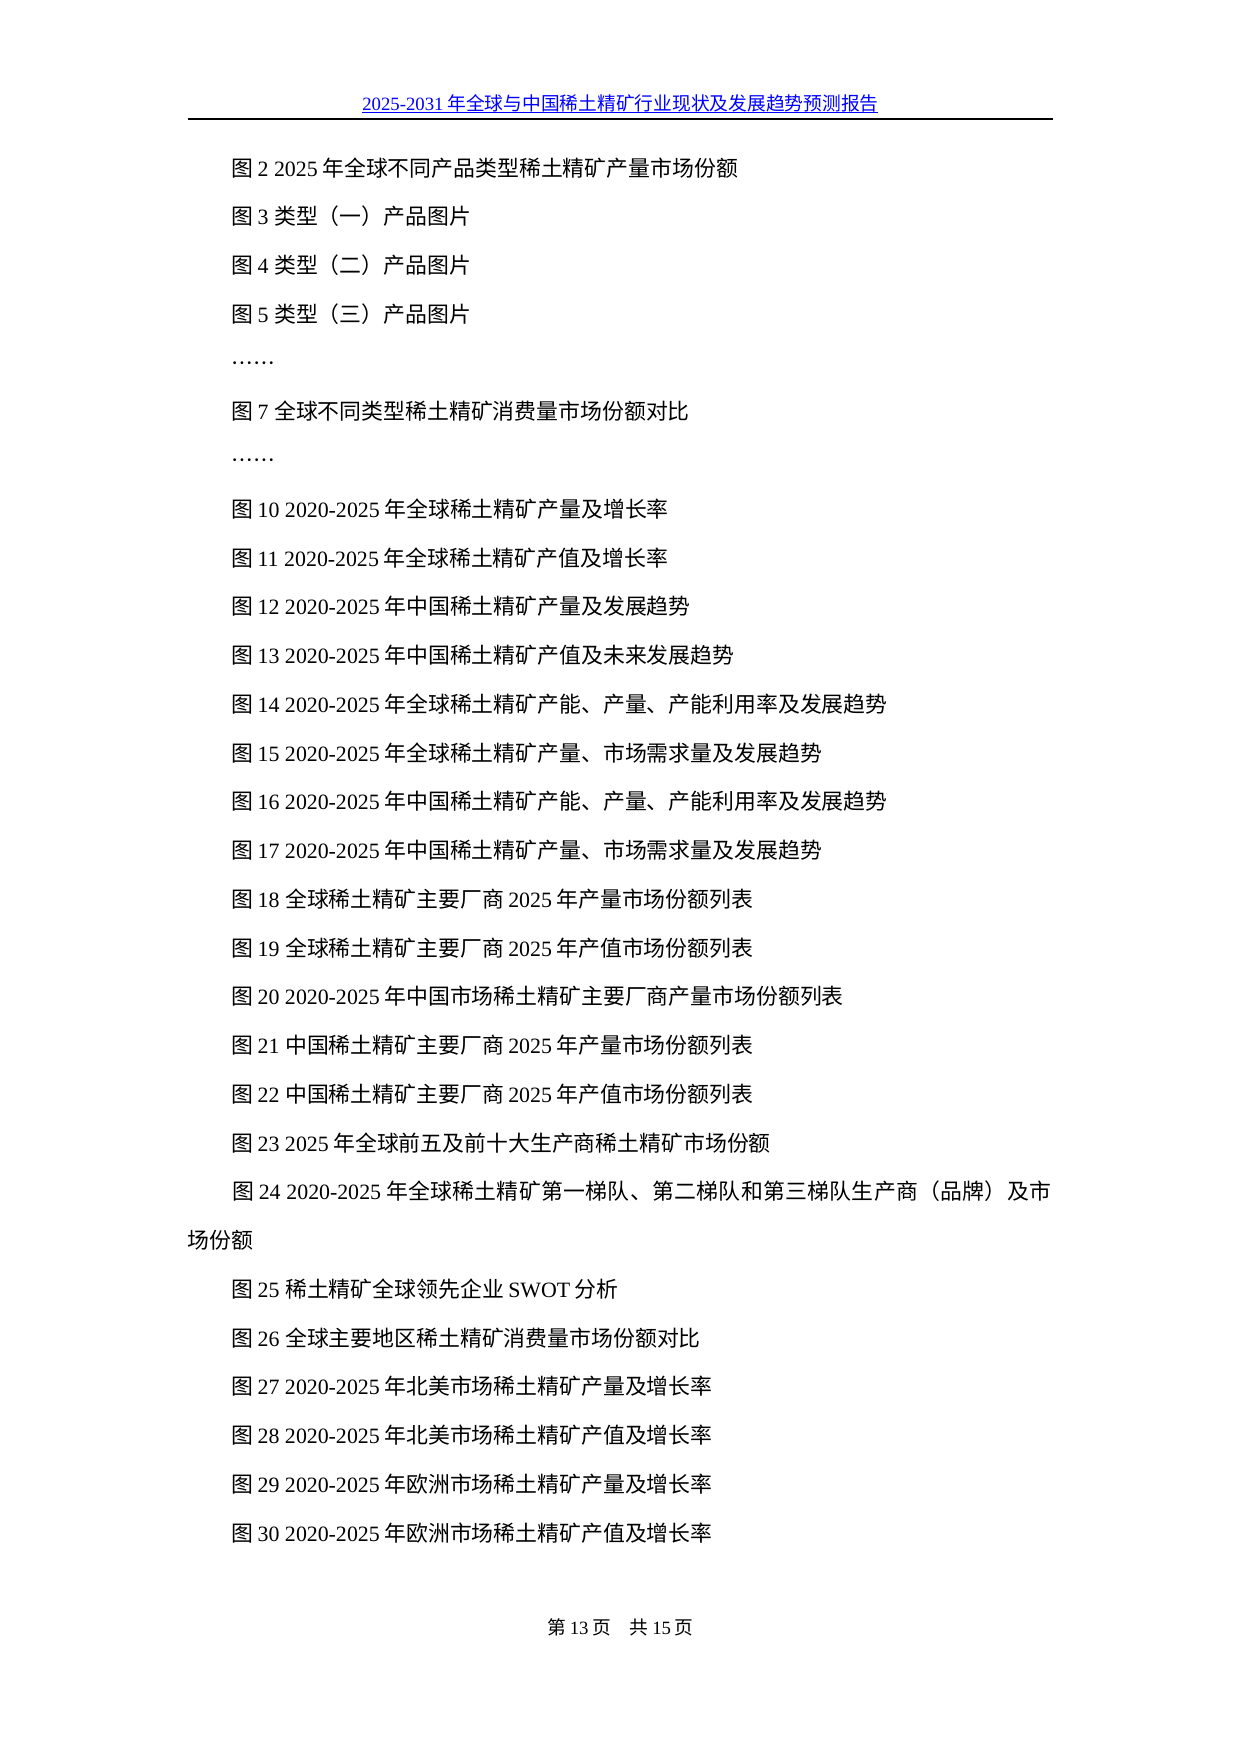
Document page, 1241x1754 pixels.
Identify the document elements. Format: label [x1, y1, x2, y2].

text [187, 150, 1053, 1548]
